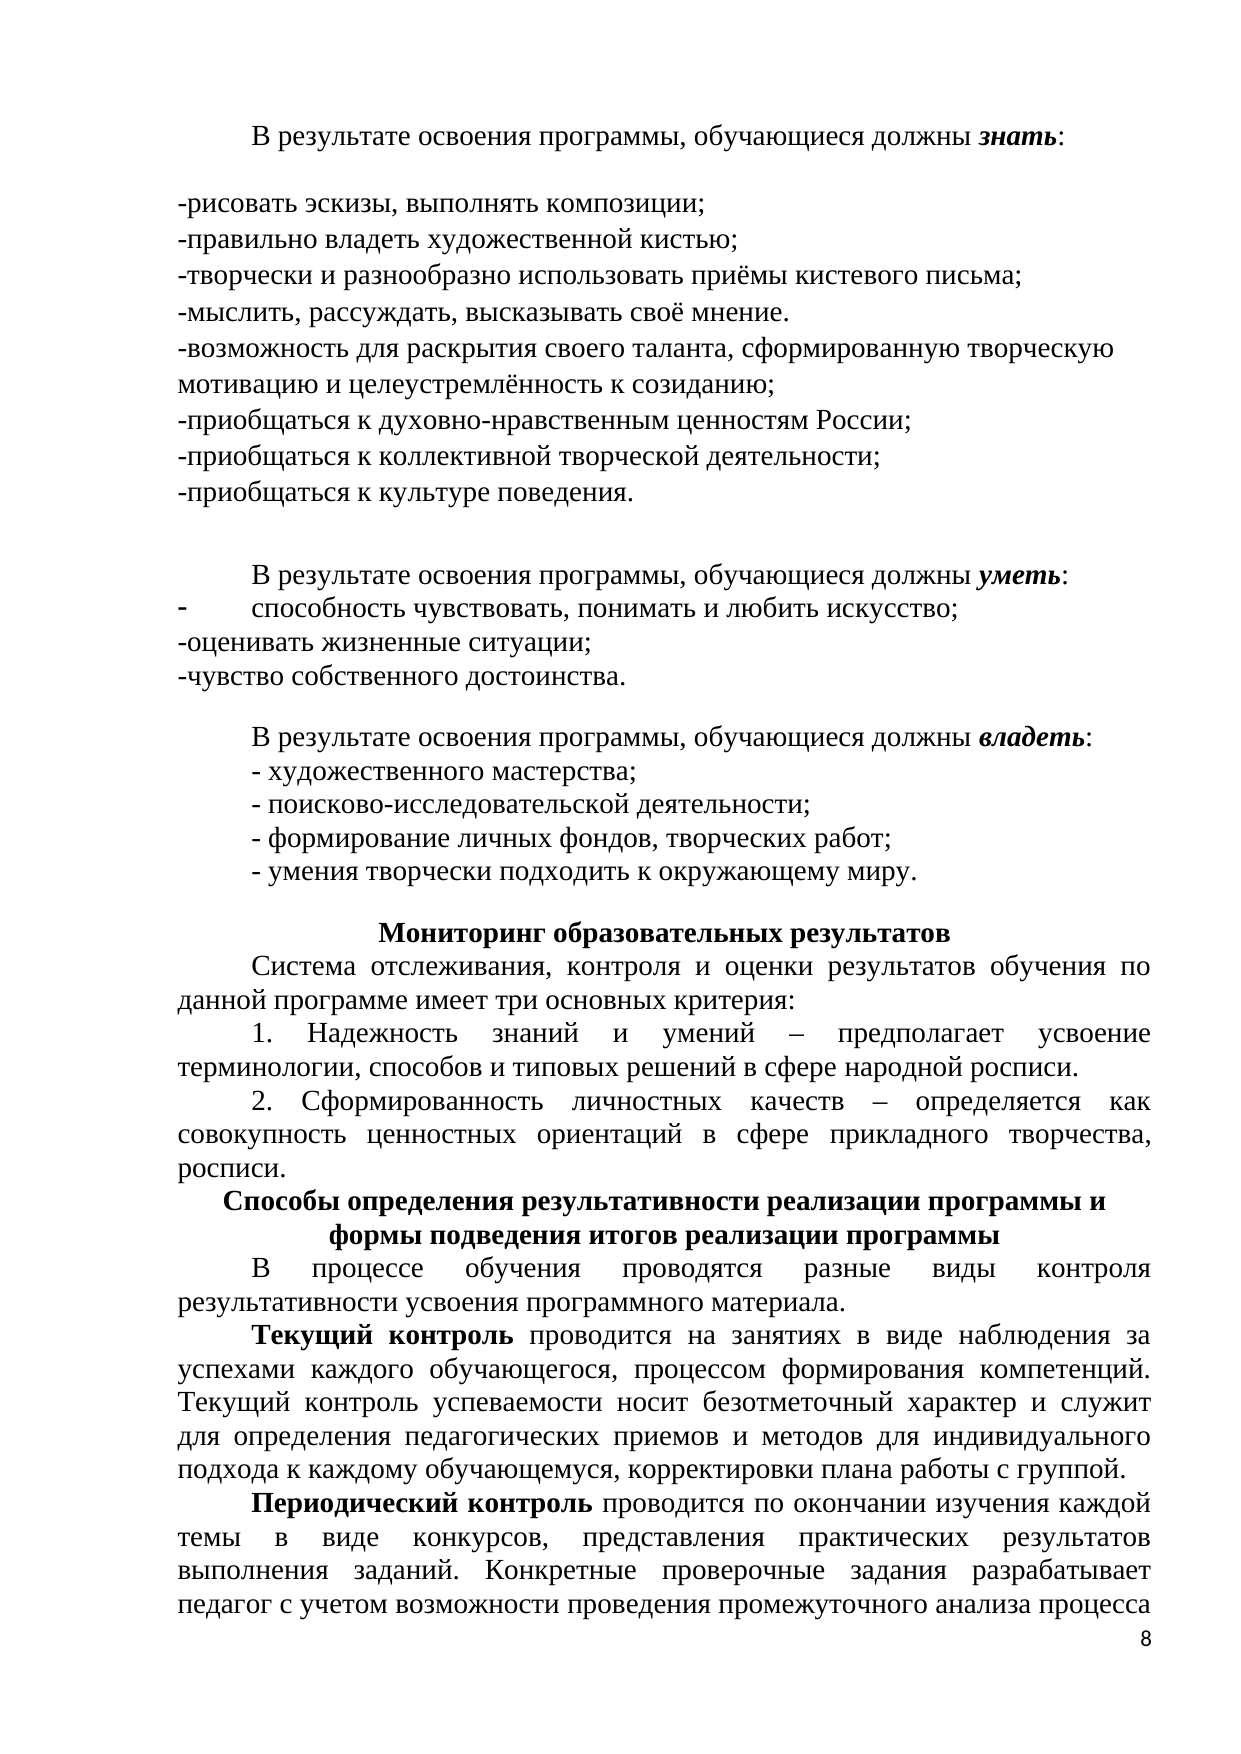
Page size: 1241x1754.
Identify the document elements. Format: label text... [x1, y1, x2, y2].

text В результате освоения программы, обучающиеся должны уметь: [177, 557, 1152, 591]
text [177, 1485, 1152, 1619]
text Текущий контроль проводится на занятиях в виде наблюдения за успехами каждого обучающегося, процессом формирования компетенций. Текущий контроль успеваемости носит безотметочный характер и служит для определения педагогических приемов и методов для индивидуального подхода к каждому обучающемуся, корректировки плана работы с группой. [177, 1317, 1152, 1485]
text Система отслеживания, контроля и оценки результатов обучения по данной программе имеет три основных критерия: [177, 948, 1152, 1016]
list способность чувствовать, понимать и любить искусство; -оценивать жизненные ситуации; -чувство собственного достоинства. [177, 591, 1152, 719]
text - художественного мастерства; - поисково-исследовательской деятельности; - формирование личных фондов, творческих работ; - умения творчески подходить к окружающему миру. [251, 753, 1152, 915]
text Способы определения результативности реализации программы и формы подведения итогов реализации программы [177, 1183, 1152, 1250]
text В результате освоения программы, обучающиеся должны владеть: [251, 719, 1152, 753]
text В результате освоения программы, обучающиеся должны знать: [177, 118, 1152, 152]
text -рисовать эскизы, выполнять композиции; -правильно владеть художественной кистью; -творчески и разнообразно использовать приёмы кистевого письма; -мыслить, рассуждать, высказывать своё мнение. -возможность для раскрытия своего таланта, сформированную творческую мотивацию и целеустремлённость к созиданию; -приобщаться к духовно-нравственным ценностям России; -приобщаться к коллективной творческой деятельности; -приобщаться к культуре поведения. [177, 185, 1152, 538]
text Мониторинг образовательных результатов [177, 915, 1152, 948]
text В процессе обучения проводятся разные виды контроля результативности усвоения программного материала. [177, 1250, 1152, 1317]
text 1. Надежность знаний и умений – предполагает усвоение терминологии, способов и типовых решений в сфере народной росписи. [177, 1016, 1152, 1083]
text 2. Сформированность личностных качеств – определяется как совокупность ценностных ориентаций в сфере прикладного творчества, росписи. [177, 1083, 1152, 1183]
